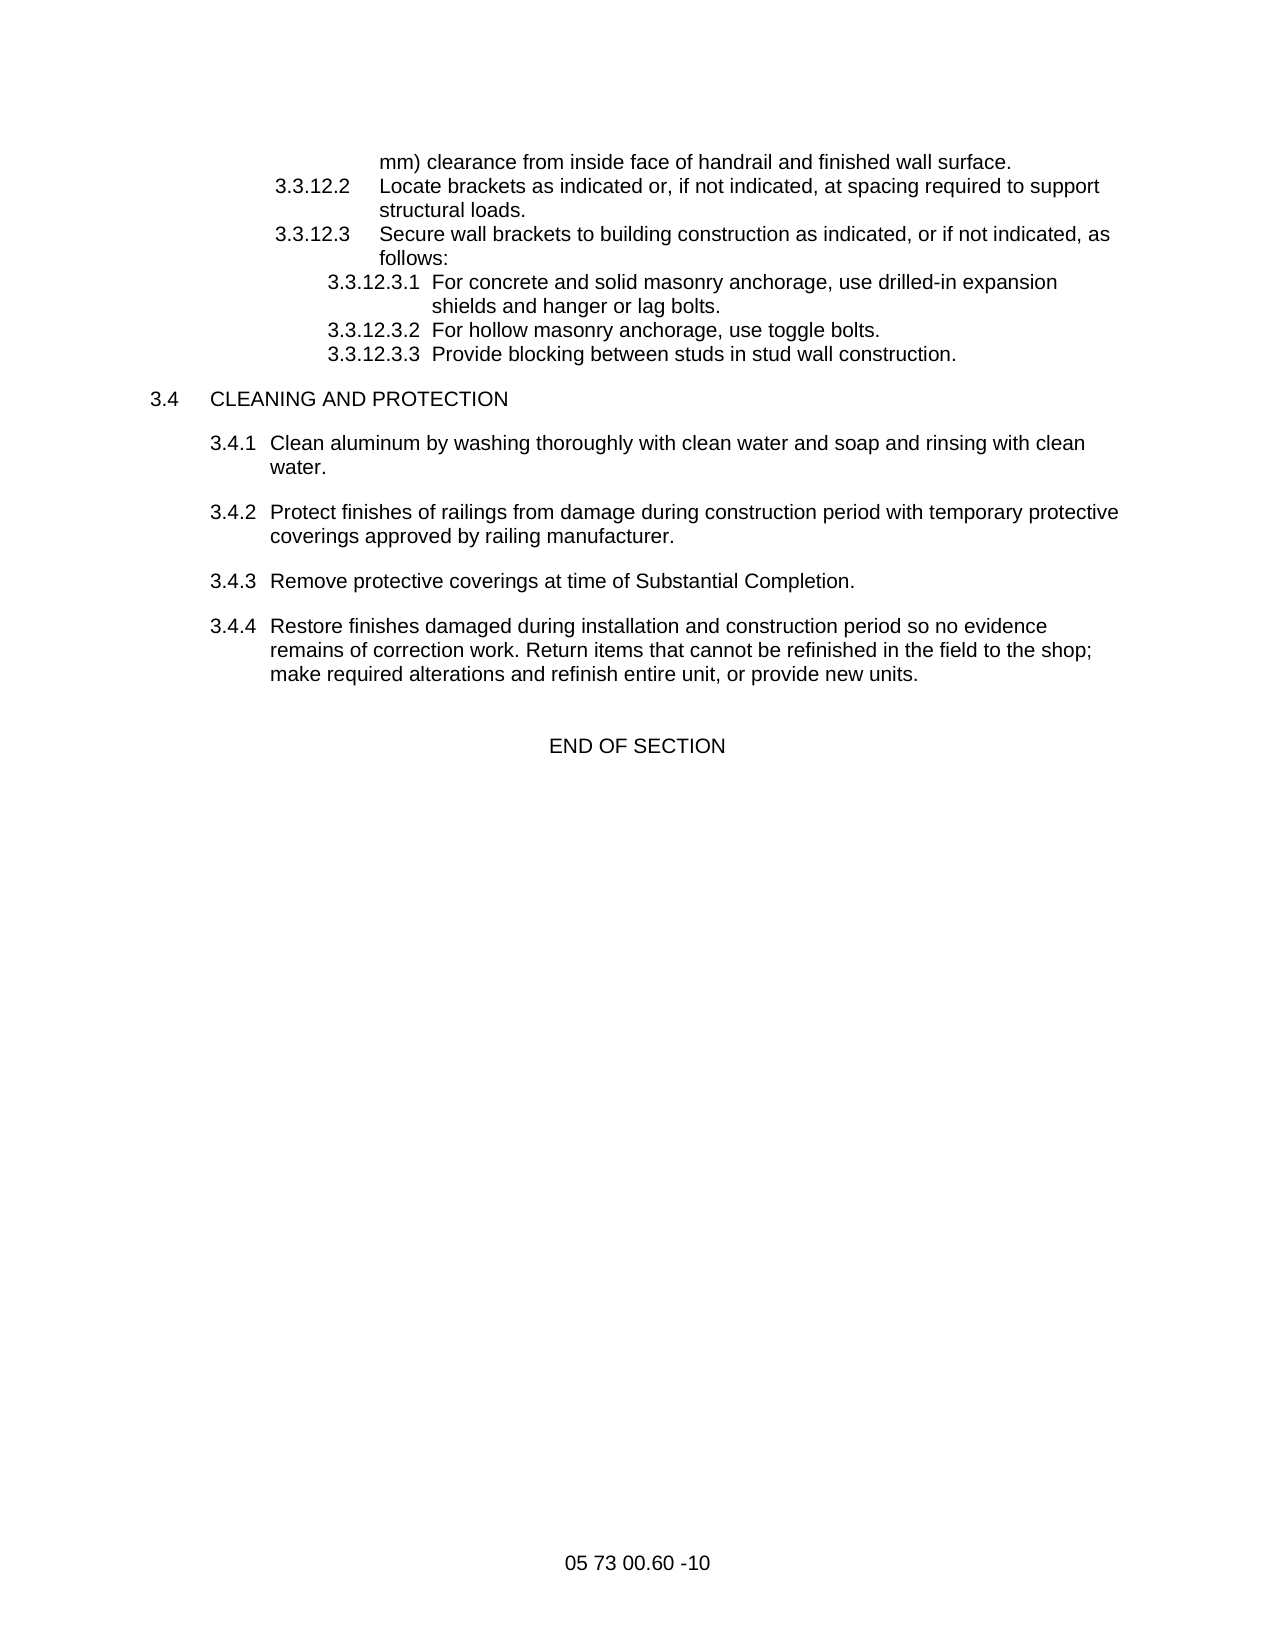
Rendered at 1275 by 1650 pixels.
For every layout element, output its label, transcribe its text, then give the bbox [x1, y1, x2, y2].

list Remove protective coverings at time of Substantial Completion. [210, 569, 1125, 593]
list Restore finishes damaged during installation and construction period so no evidence remains of correction work. Return items that cannot be refinished in the field to the shop; make required alterations and refinish entire unit, or provide new units. [210, 613, 1125, 685]
list CLEANING AND PROTECTION [150, 386, 1125, 410]
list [275, 150, 1125, 174]
list Locate brackets as indicated or, if not indicated, at spacing required to support structural loads. [275, 174, 1125, 222]
list Provide blocking between studs in stud wall construction. [327, 342, 1125, 366]
list Secure wall brackets to building construction as indicated, or if not indicated, as follows: [275, 222, 1125, 270]
text END OF SECTION [150, 734, 1125, 758]
list For concrete and solid masonry anchorage, use drilled-in expansion shields and hanger or lag bolts. [327, 270, 1125, 318]
list Protect finishes of railings from damage during construction period with temporary protective coverings approved by railing manufacturer. [210, 500, 1125, 548]
list For hollow masonry anchorage, use toggle bolts. [327, 318, 1125, 342]
list Clean aluminum by washing thoroughly with clean water and soap and rinsing with clean water. [210, 431, 1125, 479]
